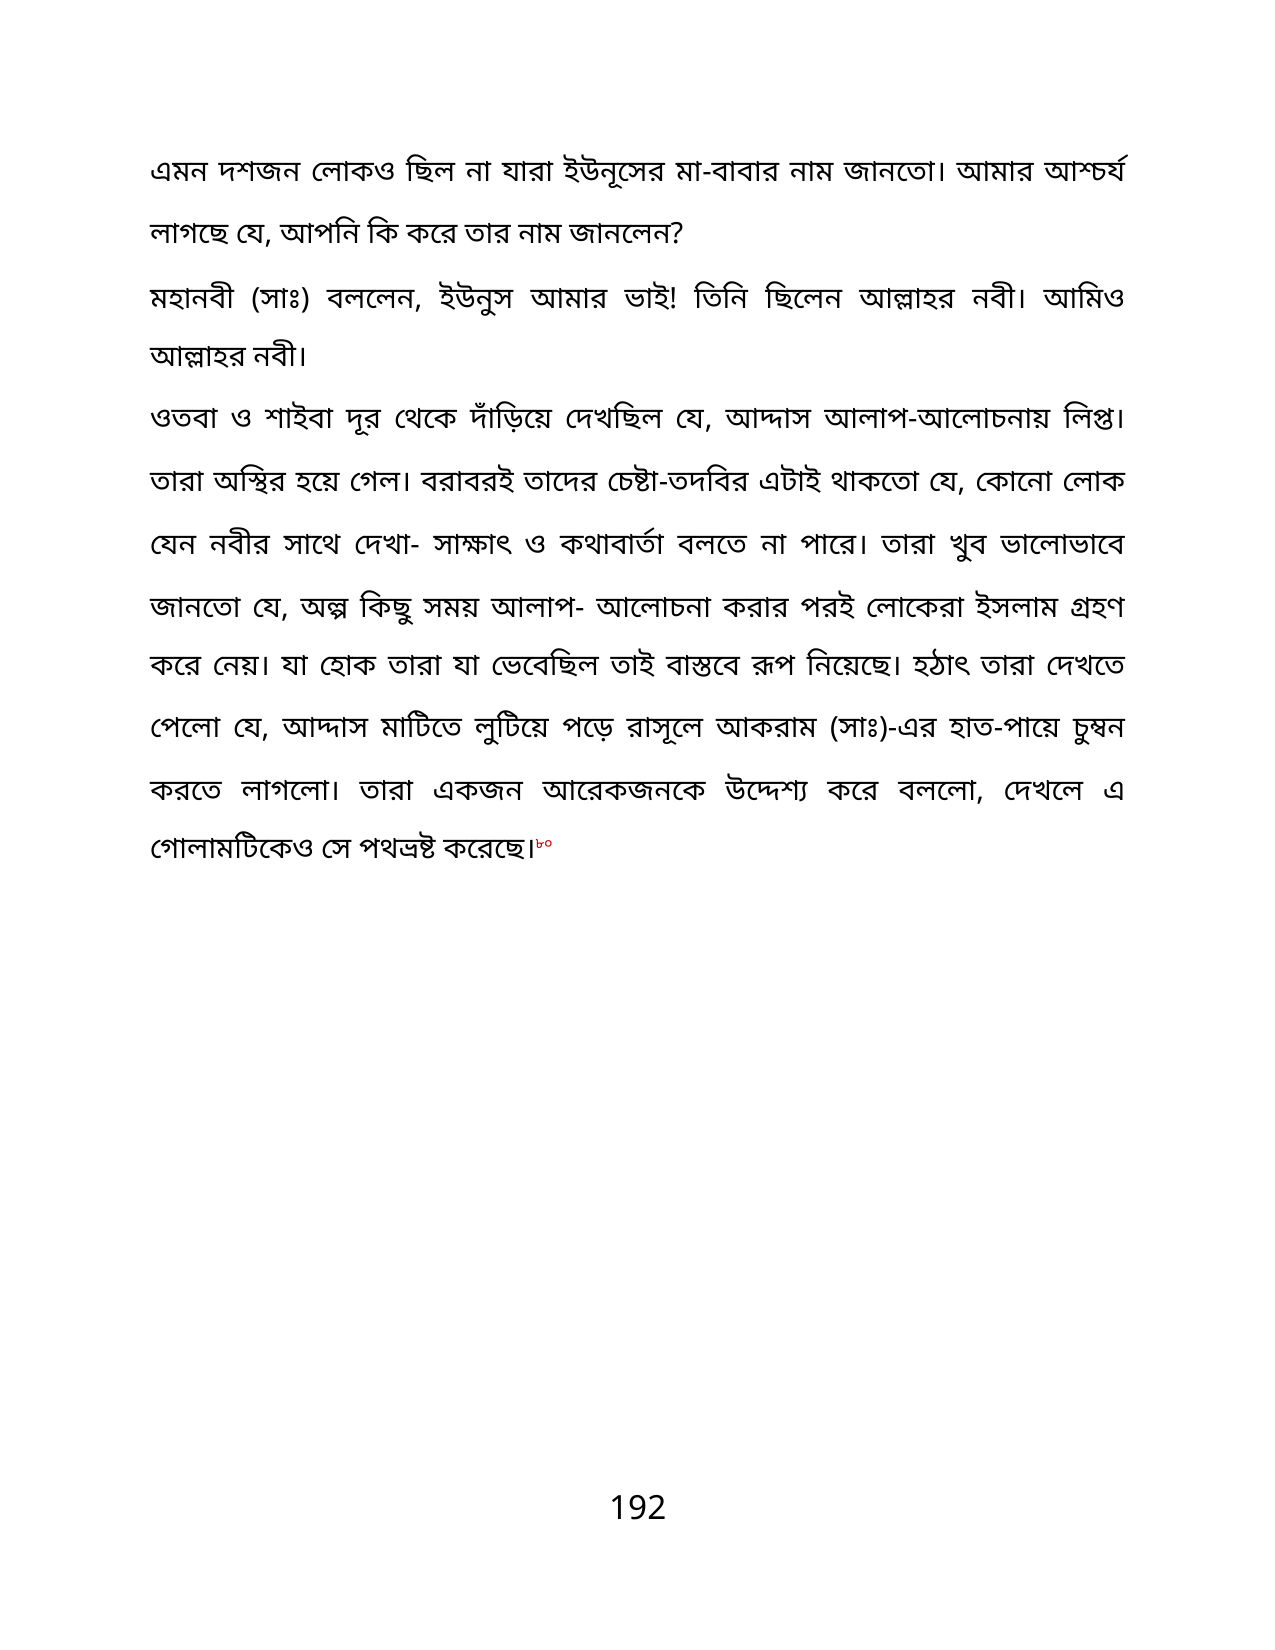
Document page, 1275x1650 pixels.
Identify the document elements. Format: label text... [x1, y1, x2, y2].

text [150, 150, 1125, 256]
text ওতবা ও শাইবা দূর থেকে দাঁড়িয়ে দেখছিল যে, আদ্দাস আলাপ-আলোচনায় লিপ্ত। তারা অস্থির হয়ে গেল। বরাবরই তাদের চেষ্টা-তদবির এটাই থাকতো যে, কোনো লোক যেন নবীর সাথে দেখা- সাক্ষাৎ ও কথাবার্তা বলতে না পারে। তারা খুব ভালোভাবে জানতো যে, অল্প কিছু সময় আলাপ- আলোচনা করার পরই লোকেরা ইসলাম গ্রহণ করে নেয়। যা হোক তারা যা ভেবেছিল তাই বাস্তবে রূপ নিয়েছে। হঠাৎ তারা দেখতে পেলো যে, আদ্দাস মাটিতে লুটিয়ে পড়ে রাসূলে আকরাম (সাঃ)-এর হাত-পায়ে চুম্বন করতে লাগলো। তারা একজন আরেকজনকে উদ্দেশ্য করে বললো, দেখলে এ গোলামটিকেও সে পথভ্রষ্ট করেছে।৮০ [150, 397, 1125, 870]
text মহানবী (সাঃ) বললেন, ইউনুস আমার ভাই! তিনি ছিলেন আল্লাহর নবী। আমিও আল্লাহর নবী। [150, 277, 1125, 378]
